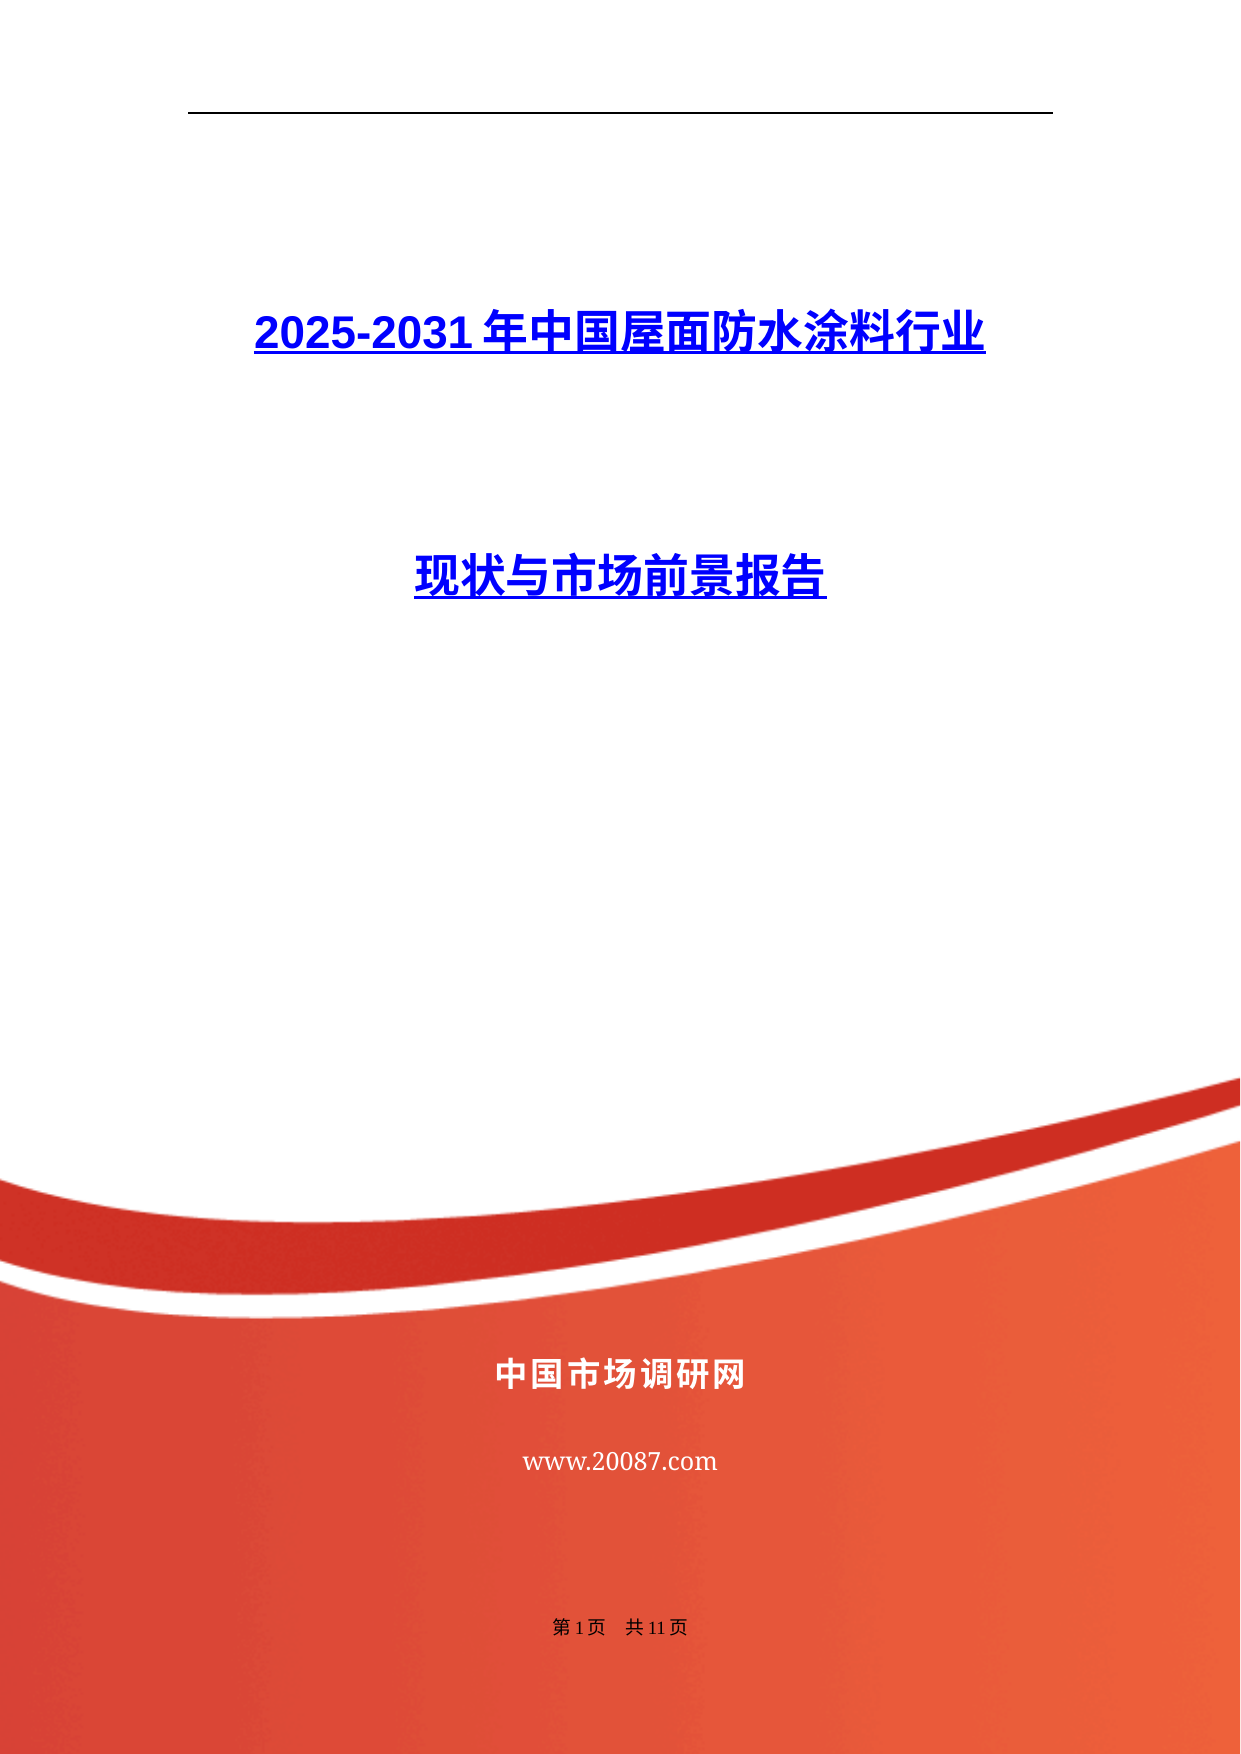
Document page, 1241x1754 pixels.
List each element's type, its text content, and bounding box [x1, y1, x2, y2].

text www.20087.com [187, 1428, 1053, 1493]
table_header 2025-2031年中国屋面防水涂料行业现状与市场前景报告 [188, 207, 1053, 773]
picture [0, 1006, 1241, 1754]
subtitle 中国市场调研网 [187, 1339, 1053, 1404]
